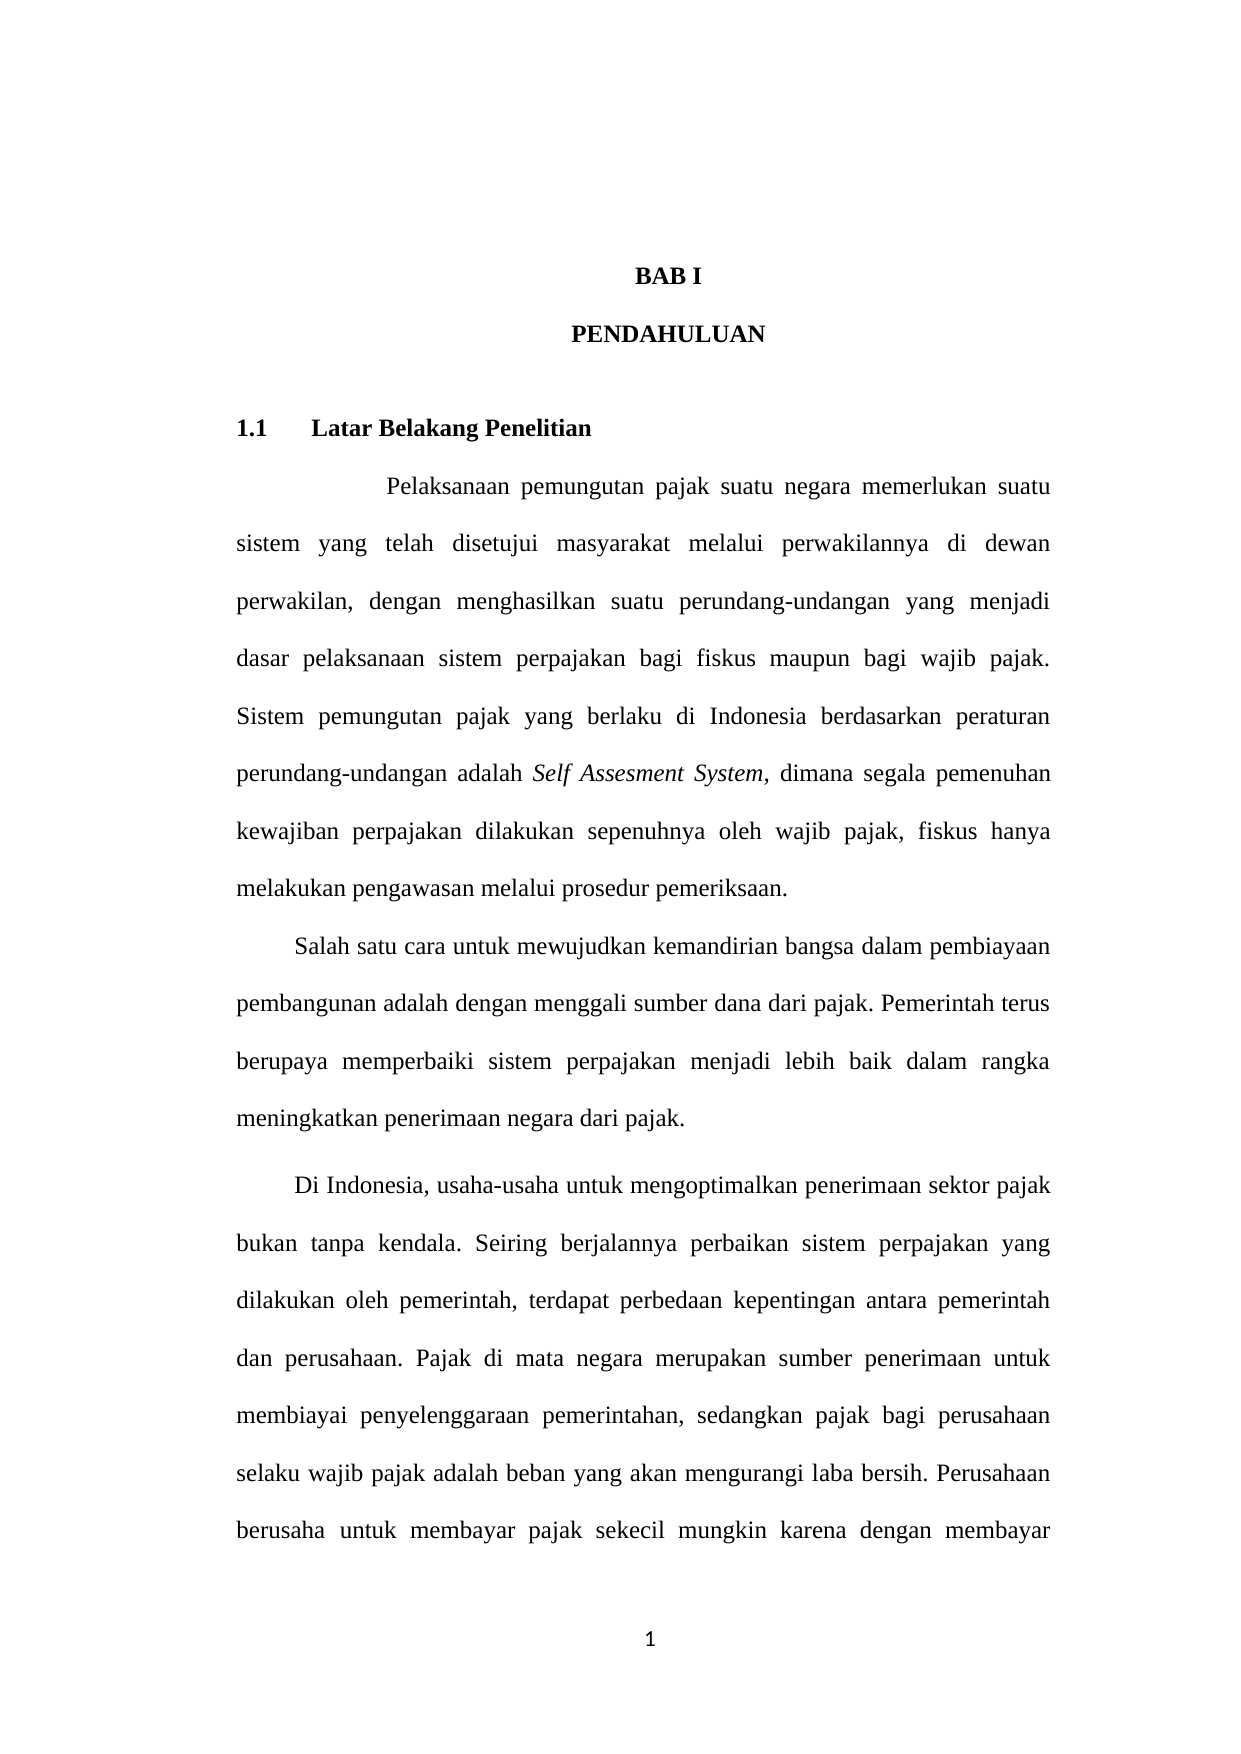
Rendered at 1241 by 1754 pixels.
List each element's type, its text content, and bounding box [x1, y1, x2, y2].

text Pelaksanaan pemungutan pajak suatu negara memerlukan suatu sistem yang telah disetujui masyarakat melalui perwakilannya di dewan perwakilan, dengan menghasilkan suatu perundang-undangan yang menjadi dasar pelaksanaan sistem perpajakan bagi fiskus maupun bagi wajib pajak. Sistem pemungutan pajak yang berlaku di Indonesia berdasarkan peraturan perundang-undangan adalah Self Assesment System, dimana segala pemenuhan kewajiban perpajakan dilakukan sepenuhnya oleh wajib pajak, fiskus hanya melakukan pengawasan melalui prosedur pemeriksaan. [236, 471, 1051, 902]
subtitle 1.1 Latar Belakang Penelitian [236, 413, 1063, 442]
text Salah satu cara untuk mewujudkan kemandirian bangsa dalam pembiayaan pembangunan adalah dengan menggali sumber dana dari pajak. Pemerintah terus berupaya memperbaiki sistem perpajakan menjadi lebih baik dalam rangka meningkatkan penerimaan negara dari pajak. [236, 931, 1051, 1132]
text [236, 1170, 1051, 1544]
subtitle BAB I PENDAHULUAN [274, 261, 1063, 347]
